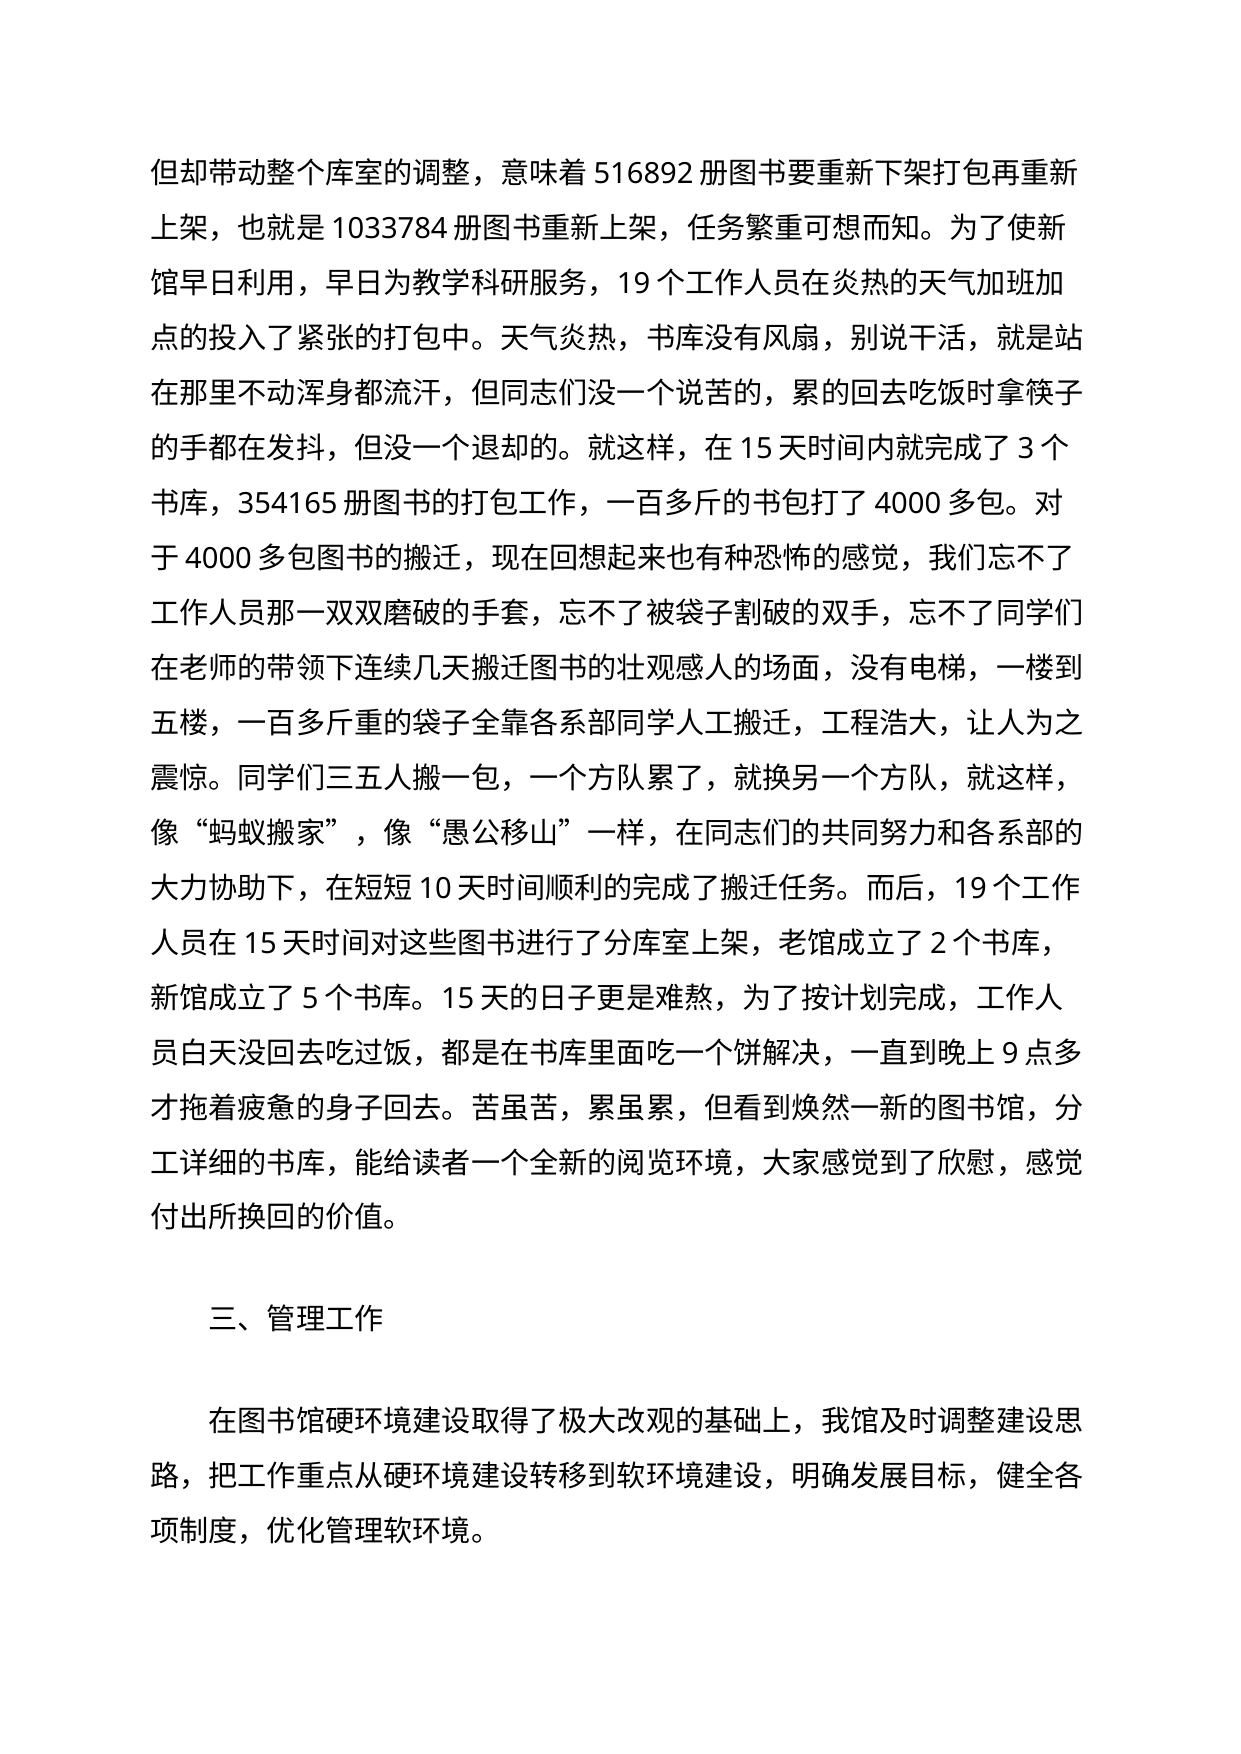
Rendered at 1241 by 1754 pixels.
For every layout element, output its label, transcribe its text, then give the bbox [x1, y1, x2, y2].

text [150, 150, 1090, 1236]
text 三、管理工作 [150, 1296, 1090, 1338]
text 在图书馆硬环境建设取得了极大改观的基础上，我馆及时调整建设思路，把工作重点从硬环境建设转移到软环境建设，明确发展目标，健全各项制度，优化管理软环境。 [150, 1398, 1090, 1550]
